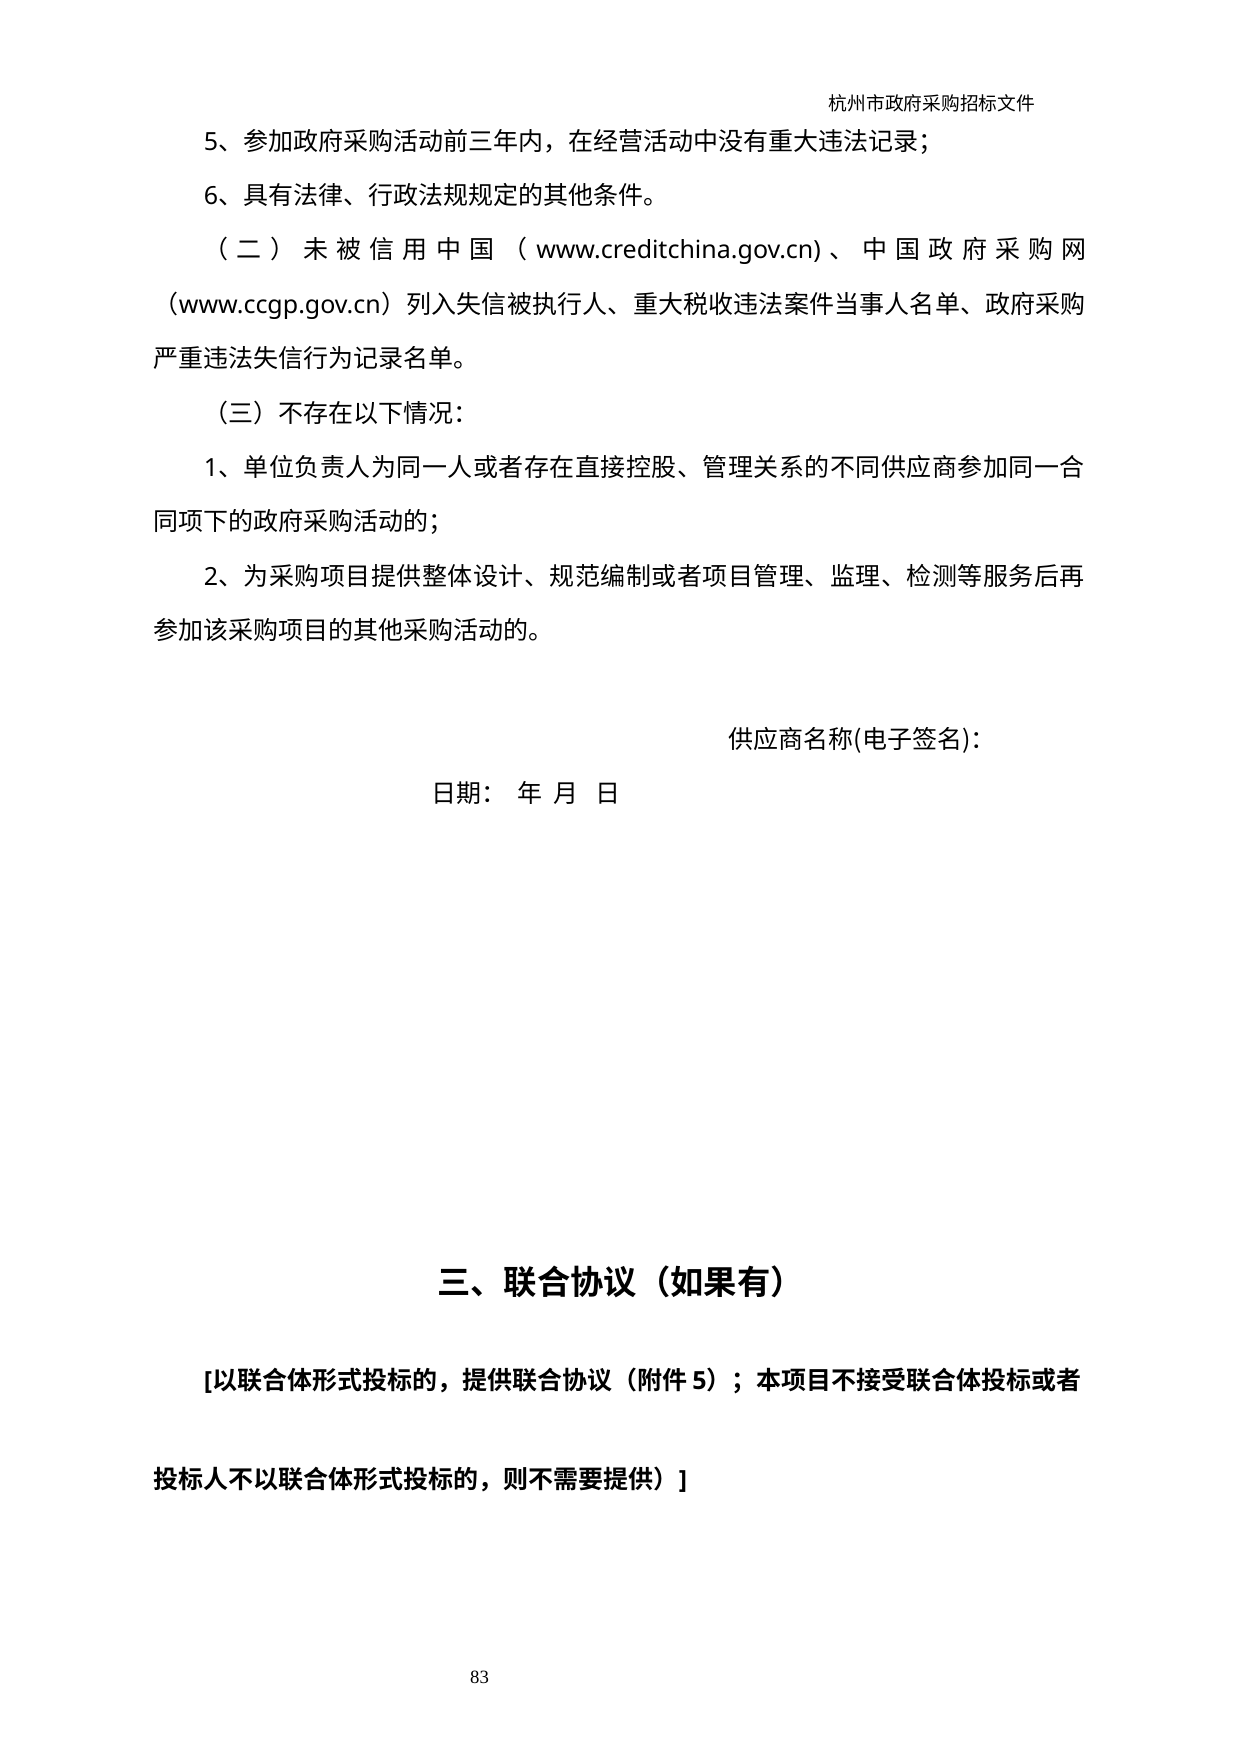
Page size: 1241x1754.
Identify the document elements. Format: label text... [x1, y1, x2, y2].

text [以联合体形式投标的，提供联合协议（附件5）；本项目不接受联合体投标或者投标人不以联合体形式投标的，则不需要提供）] [153, 1346, 1087, 1510]
text （二）未被信用中国（www.creditchina.gov.cn)、中国政府采购网（www.ccgp.gov.cn）列入失信被执行人、重大税收违法案件当事人名单、政府采购严重违法失信行为记录名单。 [153, 230, 1087, 375]
list 三、联合协议（如果有） [153, 1247, 1087, 1313]
text （三）不存在以下情况： [153, 393, 1087, 429]
text 2、为采购项目提供整体设计、规范编制或者项目管理、监理、检测等服务后再参加该采购项目的其他采购活动的。 [153, 556, 1087, 647]
text 供应商名称(电子签名)： [153, 719, 1087, 756]
text 5、参加政府采购活动前三年内，在经营活动中没有重大违法记录； [153, 121, 1087, 157]
text 日期： 年 月 日 [153, 774, 1087, 810]
text 1、单位负责人为同一人或者存在直接控股、管理关系的不同供应商参加同一合同项下的政府采购活动的； [153, 447, 1087, 538]
text 6、具有法律、行政法规规定的其他条件。 [153, 176, 1087, 212]
